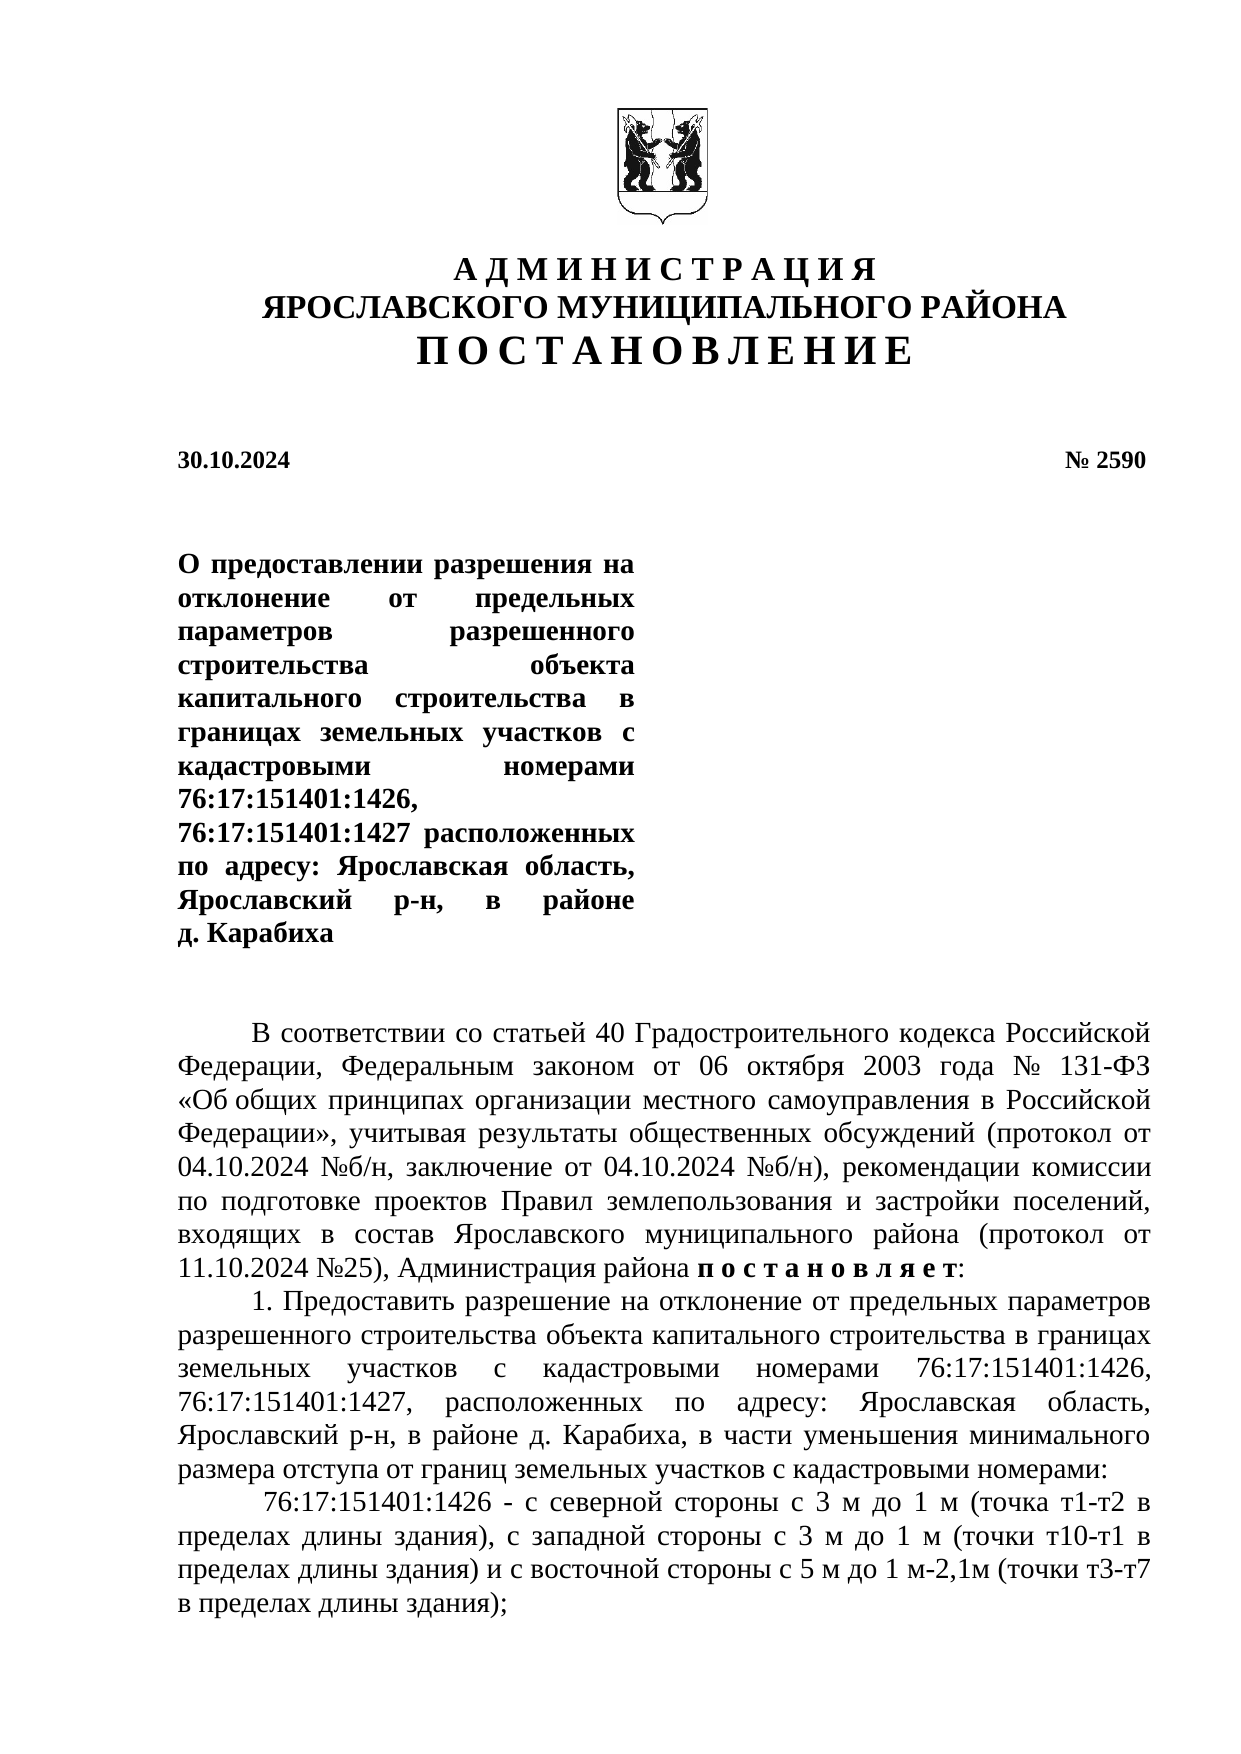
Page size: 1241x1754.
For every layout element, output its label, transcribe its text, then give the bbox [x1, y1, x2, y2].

text О предоставлении разрешения на отклонение от предельных параметров разрешенного строительства объекта капитального строительства в границах земельных участков с кадастровыми номерами 76:17:151401:1426, 76:17:151401:1427 расположенных по адресу: Ярославская область, Ярославский р-н, в районе д. Карабиха [177, 546, 635, 949]
text 1. Предоставить разрешение на отклонение от предельных параметров разрешенного строительства объекта капитального строительства в границах земельных участков с кадастровыми номерами 76:17:151401:1426, 76:17:151401:1427, расположенных по адресу: Ярославская область, Ярославский р-н, в районе д. Карабиха, в части уменьшения минимального размера отступа от границ земельных участков с кадастровыми номерами: [177, 1283, 1152, 1484]
text 76:17:151401:1426 - с северной стороны с 3 м до 1 м (точка т1-т2 в пределах длины здания), с западной стороны с 3 м до 1 м (точки т10-т1 в пределах длины здания) и с восточной стороны с 5 м до 1 м-2,1м (точки т3-т7 в пределах длины здания); [177, 1484, 1152, 1619]
text 30.10.2024 № 2590 [177, 446, 1152, 474]
text ЯРОСЛАВСКОГО МУНИЦИПАЛЬНОГО РАЙОНА ПОСТАНОВЛЕНИЕ [177, 287, 1152, 373]
picture [617, 108, 708, 225]
text АДМИНИСТРАЦИЯ [177, 249, 1152, 287]
text В соответствии со статьей 40 Градостроительного кодекса Российской Федерации, Федеральным законом от 06 октября 2003 года № 131-ФЗ «Об общих принципах организации местного самоуправления в Российской Федерации», учитывая результаты общественных обсуждений (протокол от 04.10.2024 №б/н, заключение от 04.10.2024 №б/н), рекомендации комиссии по подготовке проектов Правил землепользования и застройки поселений, входящих в состав Ярославского муниципального района (протокол от 11.10.2024 №25), Администрация района п о с т а н о в л я е т: [177, 1015, 1152, 1283]
